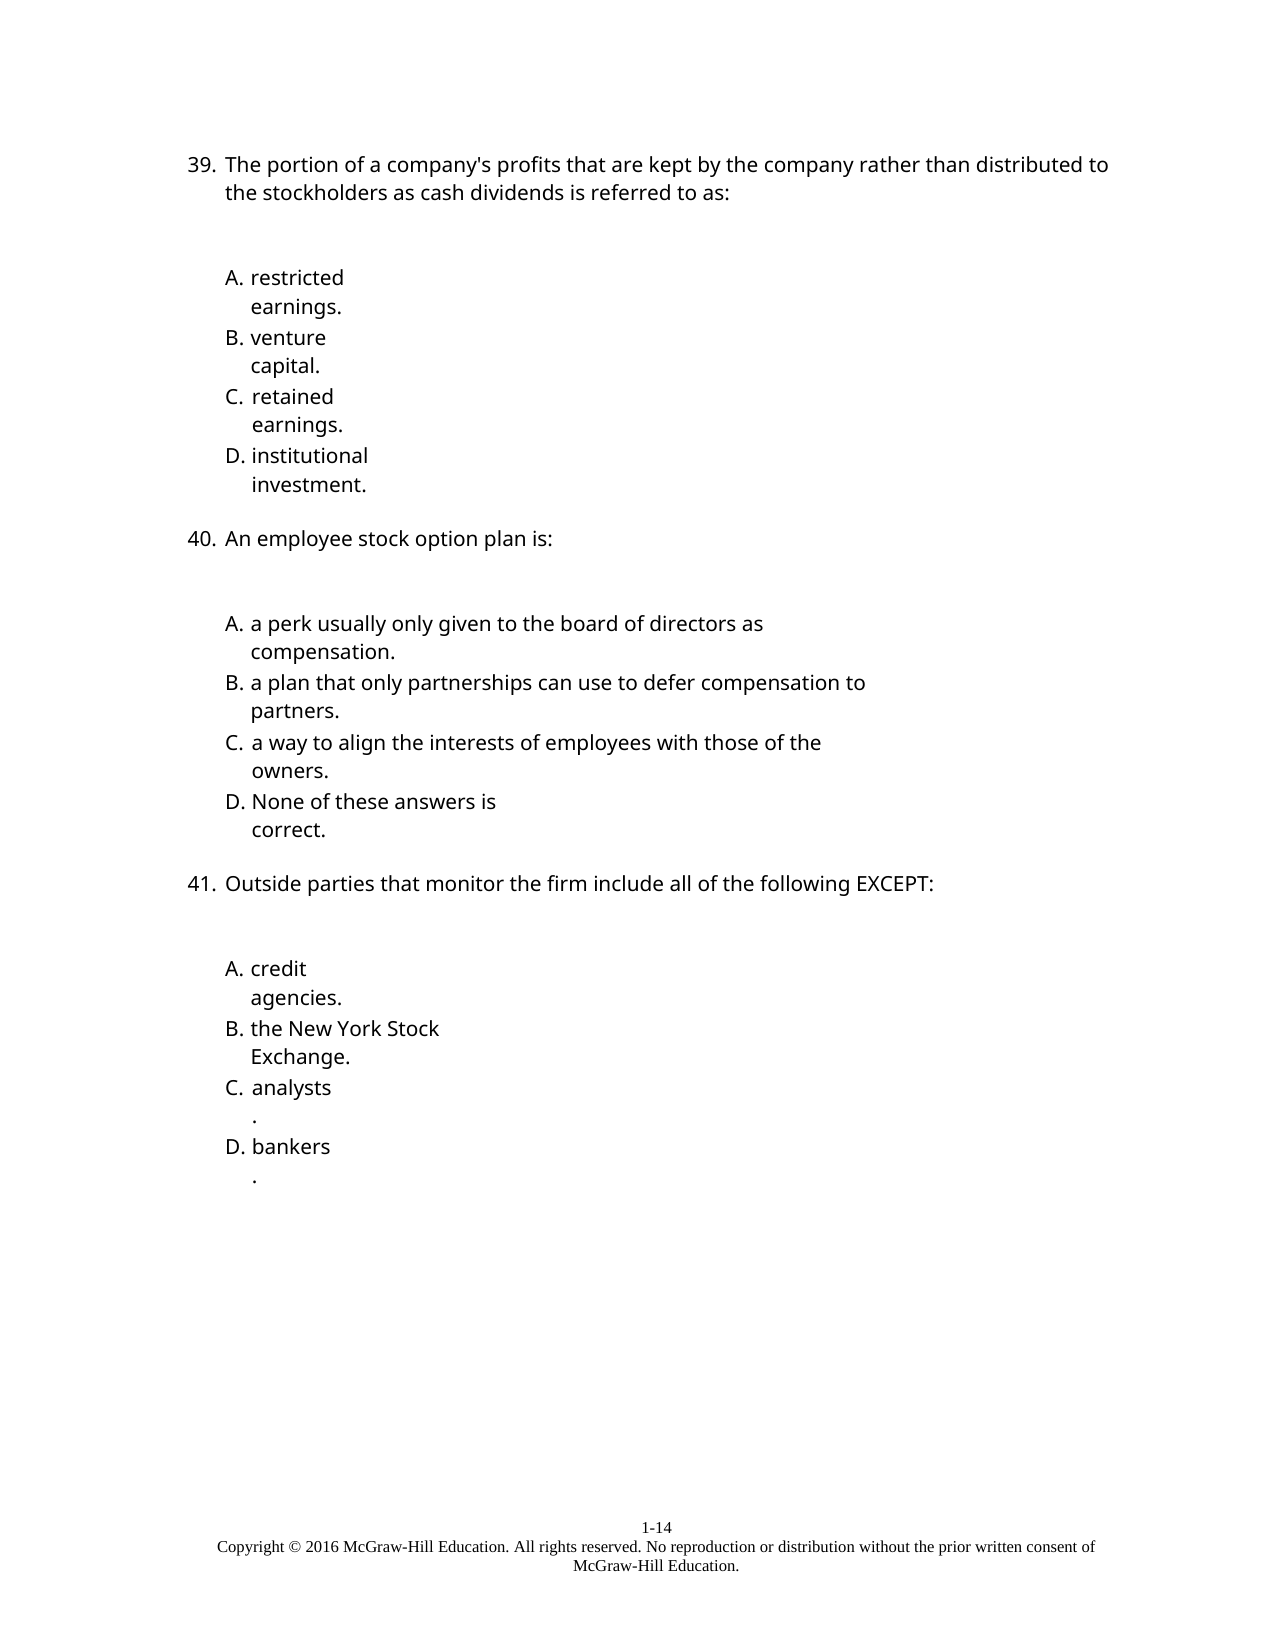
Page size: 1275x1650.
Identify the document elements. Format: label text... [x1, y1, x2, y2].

table_header 39. [188, 150, 225, 498]
table_header An employee stock option plan is: [225, 524, 1125, 844]
table_header The portion of a company's profits that are kept by the company rather than distributed to the stockholders as cash dividends is referred to as: [225, 150, 1125, 498]
table_header Outside parties that monitor the firm include all of the following EXCEPT: [225, 870, 1125, 1189]
table_header 40. [188, 524, 225, 844]
table_header 41. [188, 870, 225, 1189]
